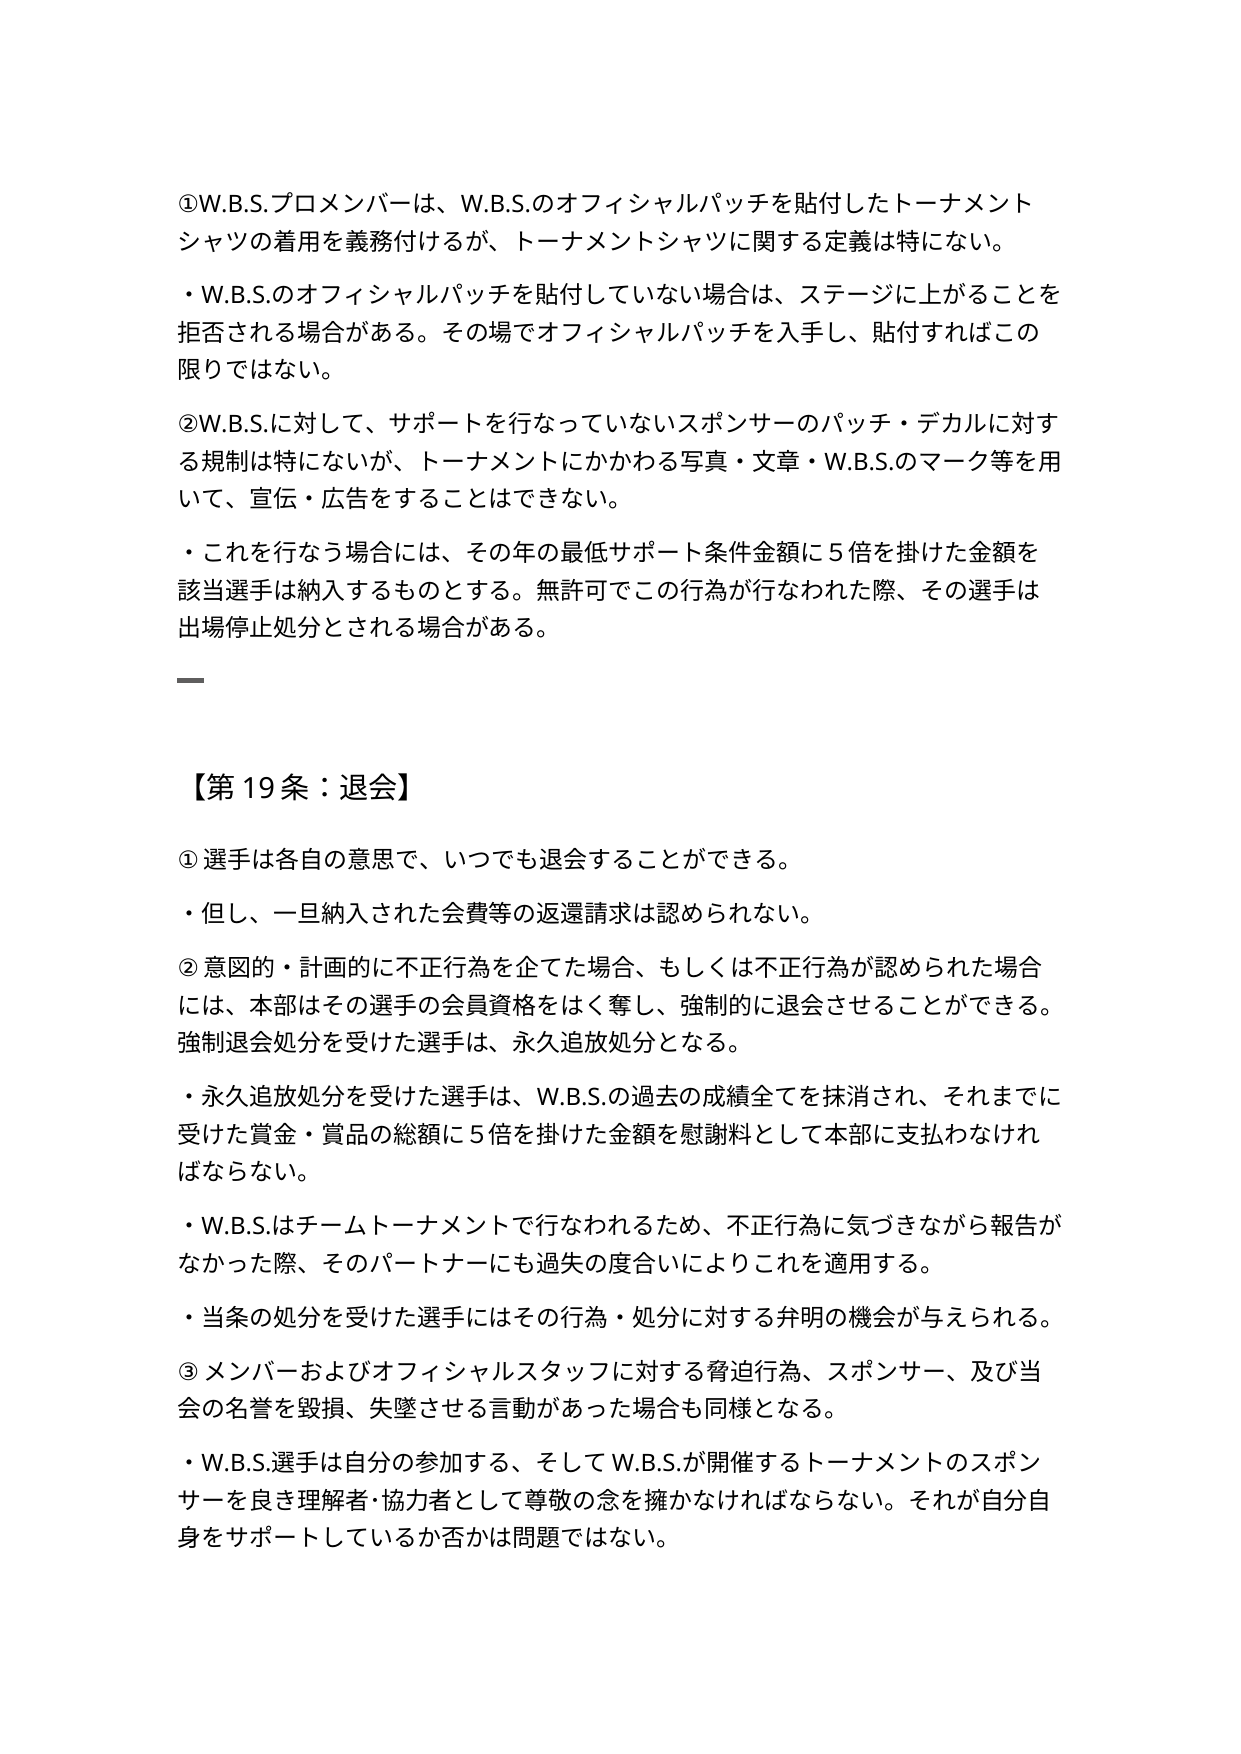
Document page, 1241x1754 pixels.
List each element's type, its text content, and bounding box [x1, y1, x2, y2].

text ②意図的・計画的に不正行為を企てた場合、もしくは不正行為が認められた場合には、本部はその選手の会員資格をはく奪し、強制的に退会させることができる。強制退会処分を受けた選手は、永久追放処分となる。 [177, 948, 1063, 1060]
text ・永久追放処分を受けた選手は、W.B.S.の過去の成績全てを抹消され、それまでに受けた賞金・賞品の総額に５倍を掛けた金額を慰謝料として本部に支払わなければならない。 [177, 1077, 1063, 1189]
text ・W.B.S.はチームトーナメントで行なわれるため、不正行為に気づきながら報告がなかった際、そのパートナーにも過失の度合いによりこれを適用する。 [177, 1206, 1063, 1281]
text ・当条の処分を受けた選手にはその行為・処分に対する弁明の機会が与えられる。 [177, 1297, 1063, 1334]
text ・W.B.S.のオフィシャルパッチを貼付していない場合は、ステージに上がることを拒否される場合がある。その場でオフィシャルパッチを入手し、貼付すればこの限りではない。 [177, 275, 1063, 387]
text ・但し、一旦納入された会費等の返還請求は認められない。 [177, 894, 1063, 931]
text ・W.B.S.選手は自分の参加する、そしてW.B.S.が開催するトーナメントのスポンサーを良き理解者･協力者として尊敬の念を擁かなければならない。それが自分自身をサポートしているか否かは問題ではない。 [177, 1442, 1063, 1555]
text ①選手は各自の意思で、いつでも退会することができる。 [177, 840, 1063, 877]
text ③メンバーおよびオフィシャルスタッフに対する脅迫行為、スポンサー、及び当会の名誉を毀損、失墜させる言動があった場合も同様となる。 [177, 1351, 1063, 1426]
text 【第19条：退会】 [177, 748, 1063, 823]
text ①W.B.S.プロメンバーは、W.B.S.のオフィシャルパッチを貼付したトーナメントシャツの着用を義務付けるが、トーナメントシャツに関する定義は特にない。 [177, 183, 1063, 258]
text ・これを行なう場合には、その年の最低サポート条件金額に５倍を掛けた金額を該当選手は納入するものとする。無許可でこの行為が行なわれた際、その選手は出場停止処分とされる場合がある。 [177, 533, 1063, 645]
text ②W.B.S.に対して、サポートを行なっていないスポンサーのパッチ・デカルに対する規制は特にないが、トーナメントにかかわる写真・文章・W.B.S.のマーク等を用いて、宣伝・広告をすることはできない。 [177, 404, 1063, 516]
